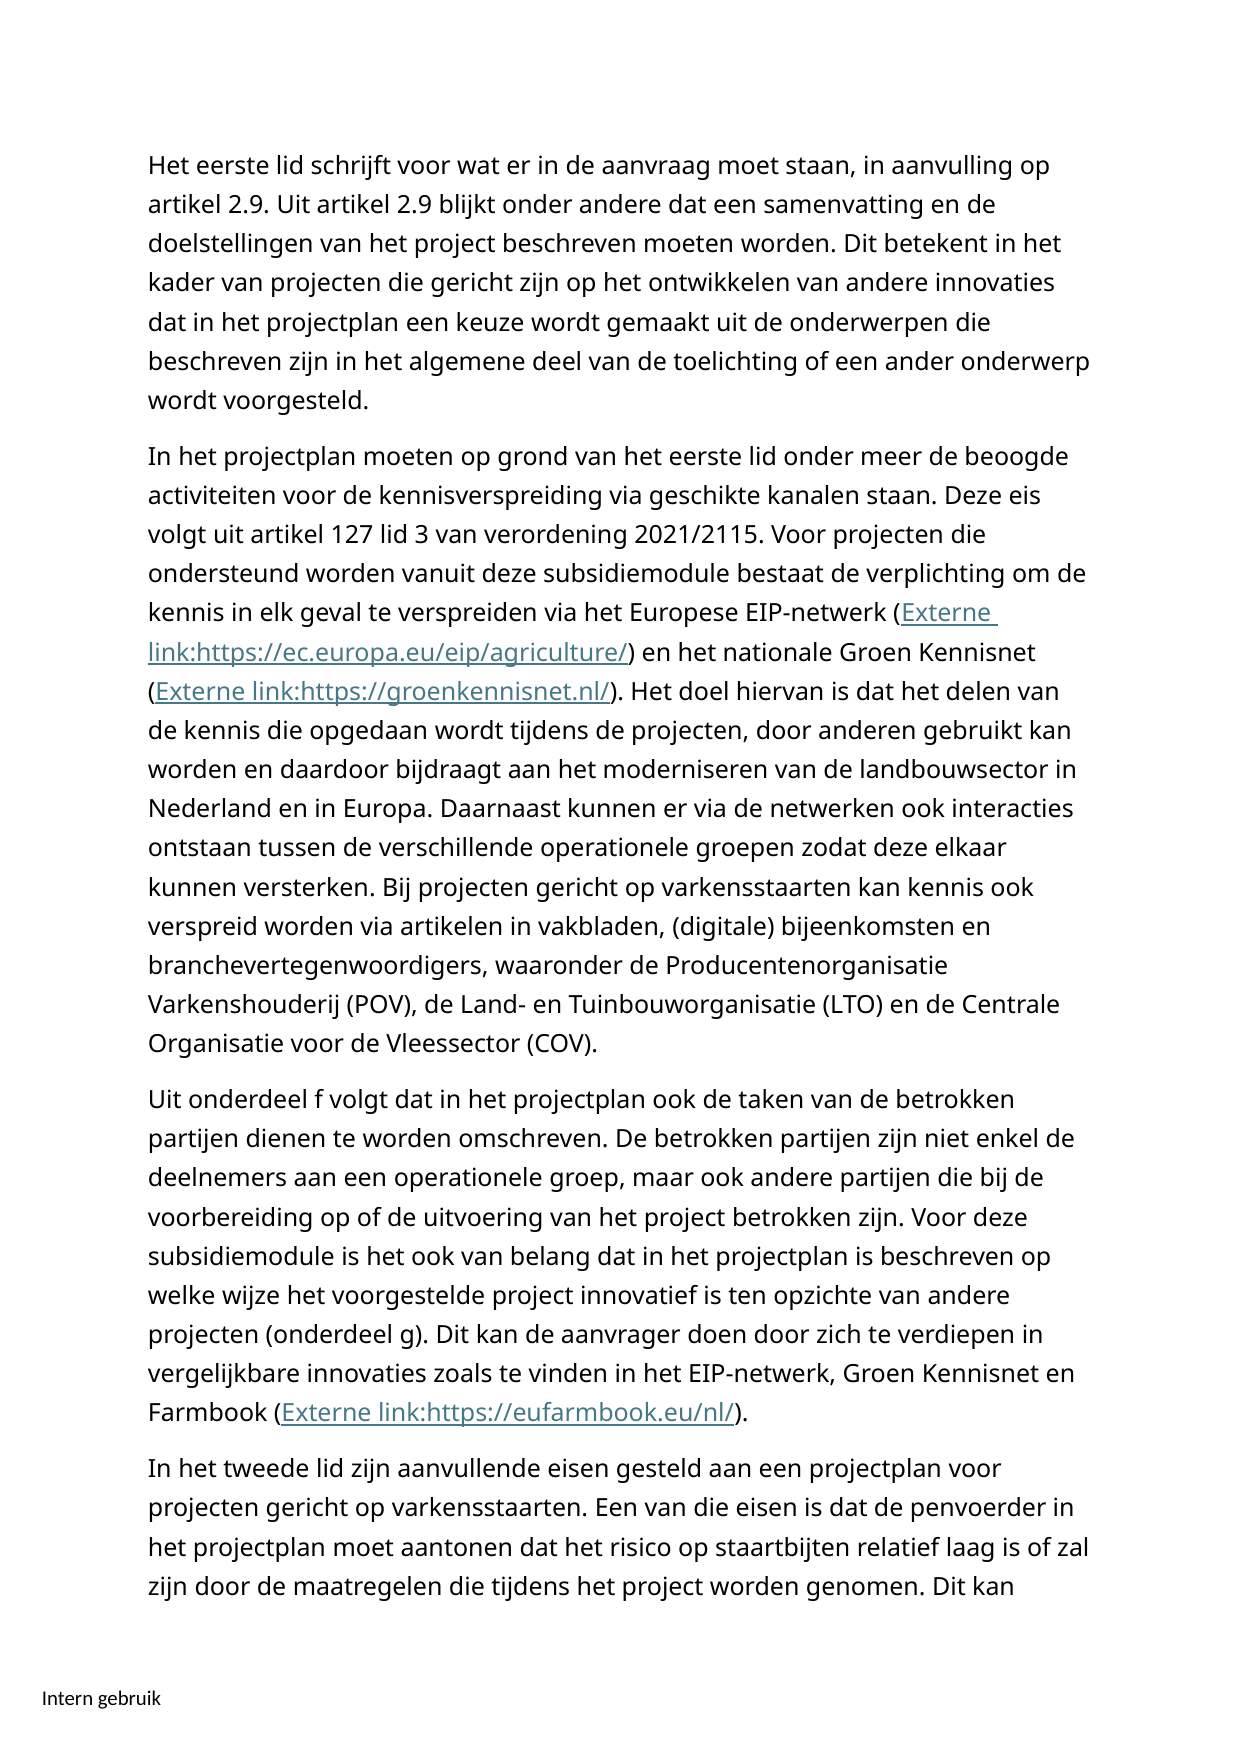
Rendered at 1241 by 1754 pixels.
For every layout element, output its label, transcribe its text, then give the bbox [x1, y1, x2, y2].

text Uit onderdeel f volgt dat in het projectplan ook de taken van de betrokken partijen dienen te worden omschreven. De betrokken partijen zijn niet enkel de deelnemers aan een operationele groep, maar ook andere partijen die bij de voorbereiding op of de uitvoering van het project betrokken zijn. Voor deze subsidiemodule is het ook van belang dat in het projectplan is beschreven op welke wijze het voorgestelde project innovatief is ten opzichte van andere projecten (onderdeel g). Dit kan de aanvrager doen door zich te verdiepen in vergelijkbare innovaties zoals te vinden in het EIP-netwerk, Groen Kennisnet en Farmbook (Externe link:https://eufarmbook.eu/nl/). [148, 1082, 1093, 1429]
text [148, 1451, 1093, 1602]
text In het projectplan moeten op grond van het eerste lid onder meer de beoogde activiteiten voor de kennisverspreiding via geschikte kanalen staan. Deze eis volgt uit artikel 127 lid 3 van verordening 2021/2115. Voor projecten die ondersteund worden vanuit deze subsidiemodule bestaat de verplichting om de kennis in elk geval te verspreiden via het Europese EIP-netwerk (Externe link:https://ec.europa.eu/eip/agriculture/) en het nationale Groen Kennisnet (Externe link:https://groenkennisnet.nl/). Het doel hiervan is dat het delen van de kennis die opgedaan wordt tijdens de projecten, door anderen gebruikt kan worden en daardoor bijdraagt aan het moderniseren van de landbouwsector in Nederland en in Europa. Daarnaast kunnen er via de netwerken ook interacties ontstaan tussen de verschillende operationele groepen zodat deze elkaar kunnen versterken. Bij projecten gericht op varkensstaarten kan kennis ook verspreid worden via artikelen in vakbladen, (digitale) bijeenkomsten en branchevertegenwoordigers, waaronder de Producentenorganisatie Varkenshouderij (POV), de Land- en Tuinbouworganisatie (LTO) en de Centrale Organisatie voor de Vleessector (COV). [148, 438, 1093, 1060]
text Het eerste lid schrijft voor wat er in de aanvraag moet staan, in aanvulling op artikel 2.9. Uit artikel 2.9 blijkt onder andere dat een samenvatting en de doelstellingen van het project beschreven moeten worden. Dit betekent in het kader van projecten die gericht zijn op het ontwikkelen van andere innovaties dat in het projectplan een keuze wordt gemaakt uit de onderwerpen die beschreven zijn in het algemene deel van de toelichting of een ander onderwerp wordt voorgesteld. [148, 148, 1093, 417]
